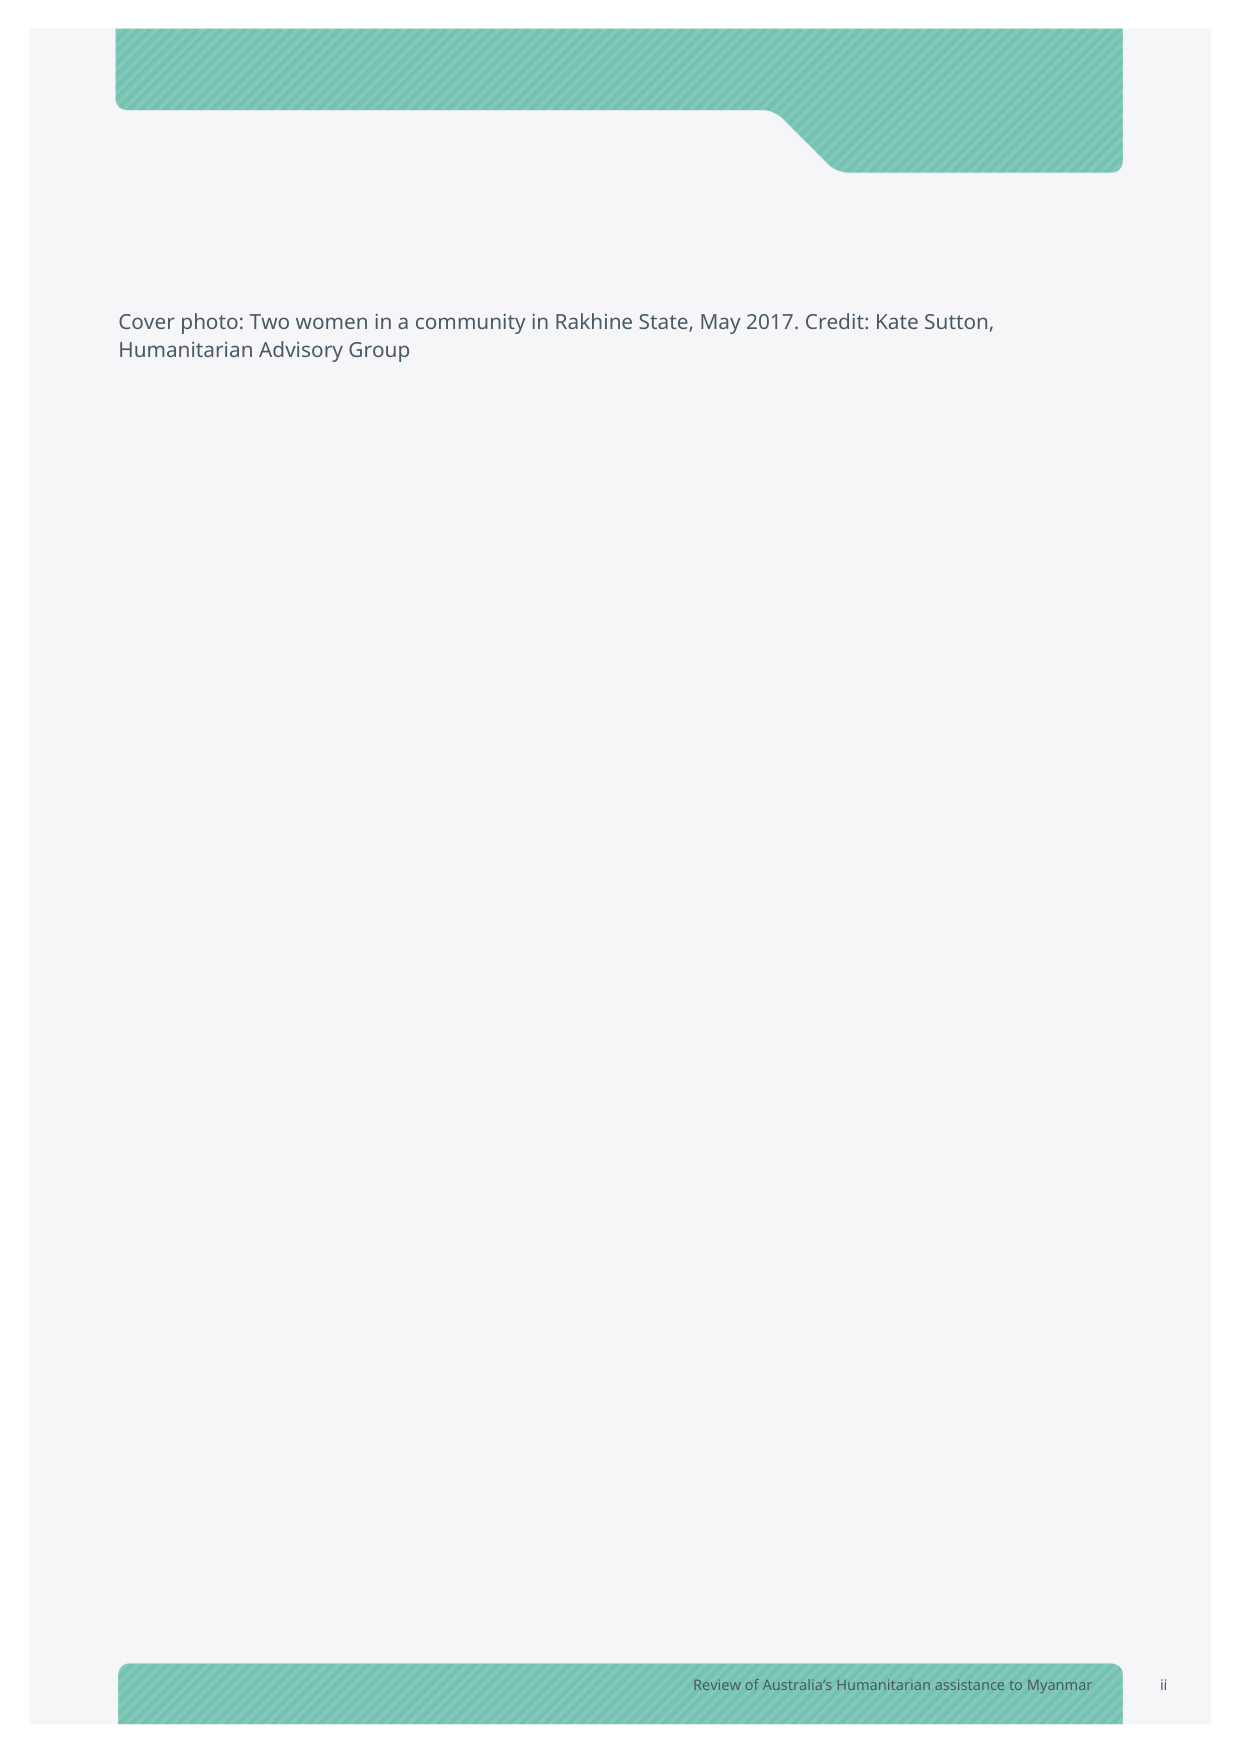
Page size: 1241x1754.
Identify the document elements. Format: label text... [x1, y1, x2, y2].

text Cover photo: Two women in a community in Rakhine State, May 2017. Credit: Kate Sutton, Humanitarian Advisory Group [118, 307, 1122, 364]
picture [0, 0, 1241, 1754]
